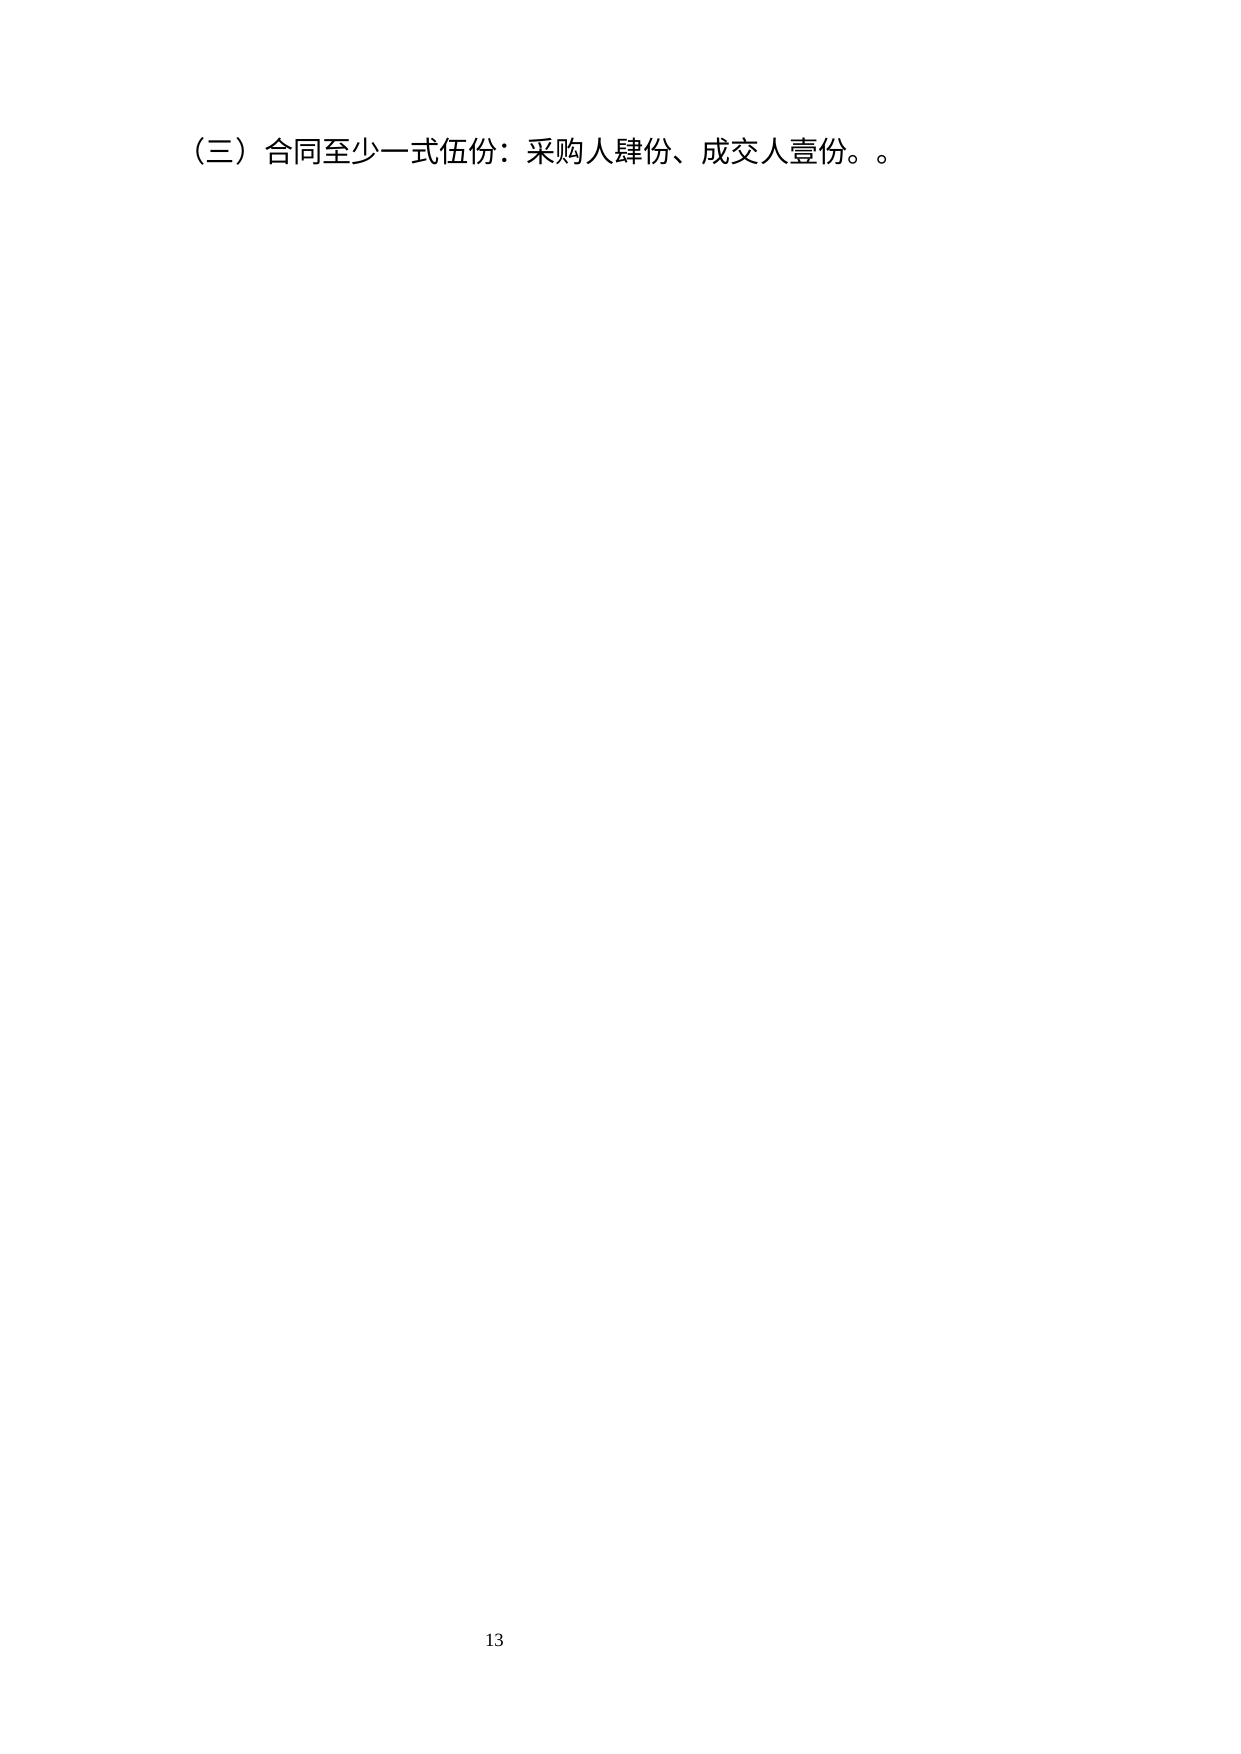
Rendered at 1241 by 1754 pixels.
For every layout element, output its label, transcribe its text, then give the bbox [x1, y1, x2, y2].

text （三）合同至少一式伍份：采购人肆份、成交人壹份。。 [118, 126, 1152, 172]
